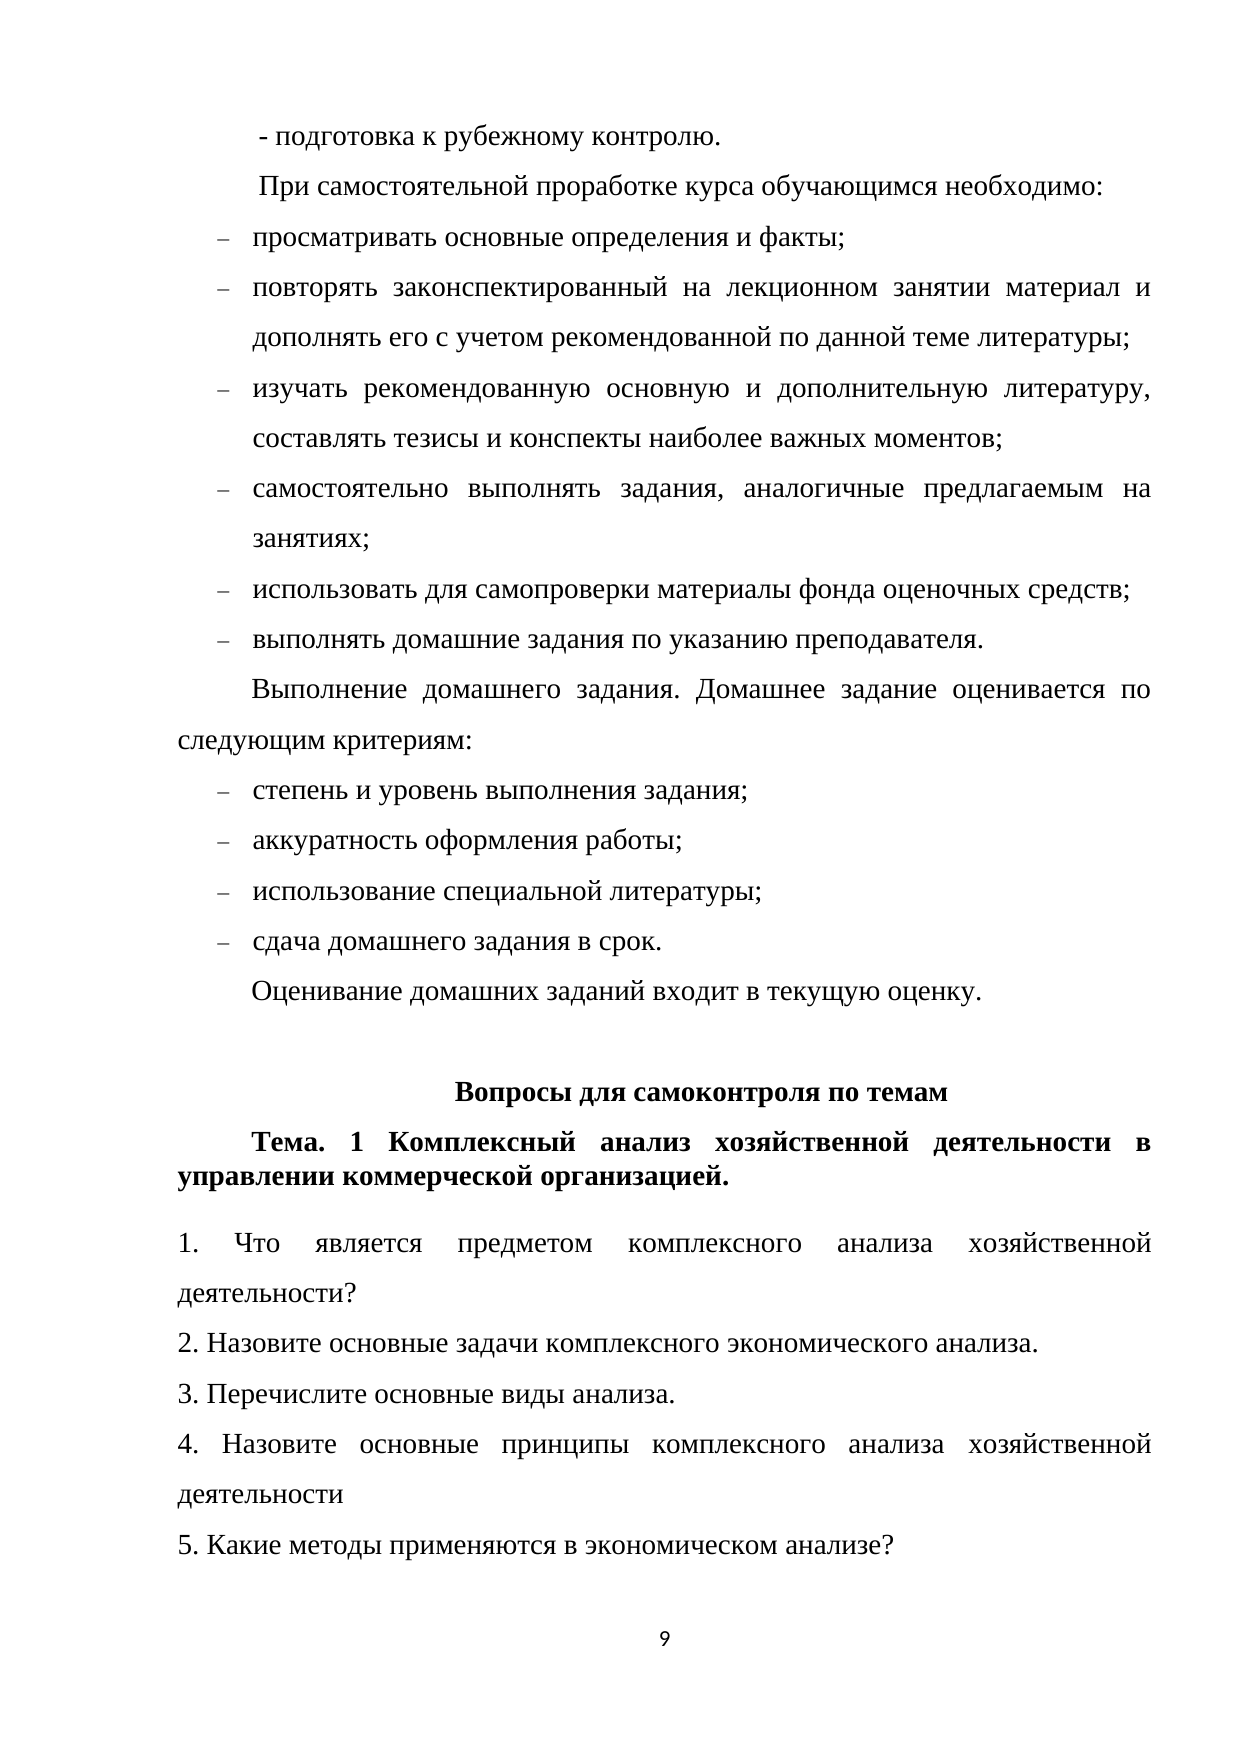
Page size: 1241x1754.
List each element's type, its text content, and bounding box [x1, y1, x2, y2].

list повторять законспектированный на лекционном занятии материал и дополнять его с учетом рекомендованной по данной теме литературы; [215, 269, 1152, 353]
list использование специальной литературы; [215, 873, 1152, 906]
list самостоятельно выполнять задания, аналогичные предлагаемым на занятиях; [215, 470, 1152, 554]
list использовать для самопроверки материалы фонда оценочных средств; [215, 571, 1152, 604]
text 4. Назовите основные принципы комплексного анализа хозяйственной деятельности [177, 1426, 1152, 1510]
text - подготовка к рубежному контролю. [177, 118, 1152, 152]
text При самостоятельной проработке курса обучающимся необходимо: [177, 168, 1152, 202]
text Вопросы для самоконтроля по темам [177, 1074, 1152, 1108]
text 5. Какие методы применяются в экономическом анализе? [177, 1527, 1152, 1560]
text Оценивание домашних заданий входит в текущую оценку. [177, 973, 1152, 1007]
text Выполнение домашнего задания. Домашнее задание оценивается по следующим критериям: [177, 672, 1152, 755]
text 1. Что является предметом комплексного анализа хозяйственной деятельности? [177, 1225, 1152, 1309]
list изучать рекомендованную основную и дополнительную литературу, составлять тезисы и конспекты наиболее важных моментов; [215, 370, 1152, 453]
list степень и уровень выполнения задания; [215, 772, 1152, 806]
list просматривать основные определения и факты; [215, 219, 1152, 252]
text 3. Перечислите основные виды анализа. [177, 1376, 1152, 1409]
text 2. Назовите основные задачи комплексного экономического анализа. [177, 1326, 1152, 1359]
list аккуратность оформления работы; [215, 822, 1152, 856]
text Тема. 1 Комплексный анализ хозяйственной деятельности в управлении коммерческой организацией. [177, 1124, 1152, 1191]
list сдача домашнего задания в срок. [215, 923, 1152, 957]
list выполнять домашние задания по указанию преподавателя. [215, 621, 1152, 655]
